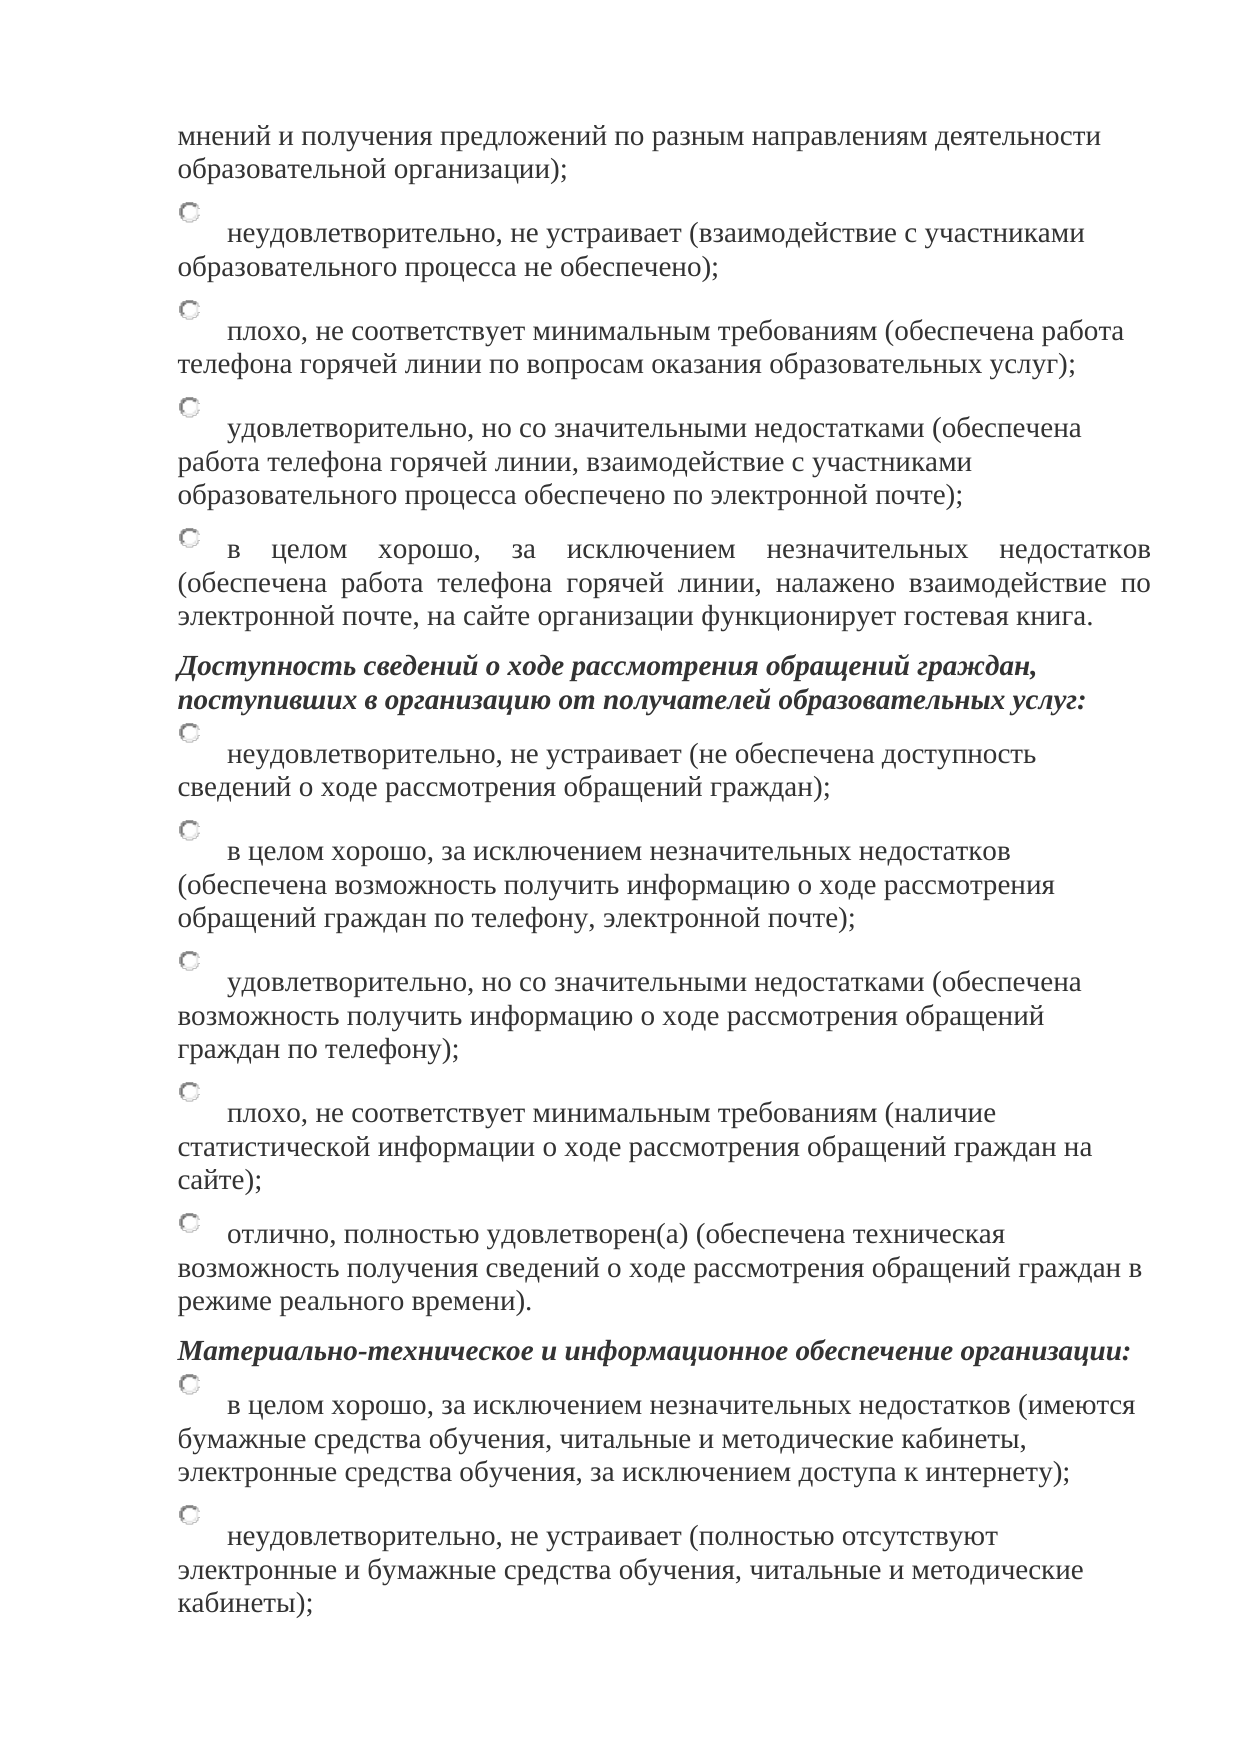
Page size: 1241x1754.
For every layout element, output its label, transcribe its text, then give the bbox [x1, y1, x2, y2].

text в целом хорошо, за исключением незначительных недостатков (обеспечена работа телефона горячей линии, налажено взаимодействие по электронной почте, на сайте организации функционирует гостевая книга. [177, 521, 1152, 632]
text неудовлетворительно, не устраивает (не обеспечена доступность сведений о ходе рассмотрения обращений граждан); [177, 716, 1152, 803]
text удовлетворительно, но со значительными недостатками (обеспечена работа телефона горячей линии, взаимодействие с участниками образовательного процесса обеспечено по электронной почте); [177, 390, 1152, 511]
text неудовлетворительно, не устраивает (полностью отсутствуют электронные и бумажные средства обучения, читальные и методические кабинеты); [177, 1498, 1152, 1619]
text плохо, не соответствует минимальным требованиям (наличие статистической информации о ходе рассмотрения обращений граждан на сайте); [177, 1075, 1152, 1196]
text Доступность сведений о ходе рассмотрения обращений граждан, поступивших в организацию от получателей образовательных услуг: [177, 648, 1152, 716]
text в целом хорошо, за исключением незначительных недостатков (обеспечена возможность получить информацию о ходе рассмотрения обращений граждан по телефону, электронной почте); [177, 813, 1152, 934]
text удовлетворительно, но со значительными недостатками (обеспечена возможность получить информацию о ходе рассмотрения обращений граждан по телефону); [177, 944, 1152, 1065]
text неудовлетворительно, не устраивает (взаимодействие с участниками образовательного процесса не обеспечено); [177, 195, 1152, 283]
text плохо, не соответствует минимальным требованиям (обеспечена работа телефона горячей линии по вопросам оказания образовательных услуг); [177, 293, 1152, 380]
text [177, 118, 1152, 185]
text отлично, полностью удовлетворен(а) (обеспечена техническая возможность получения сведений о ходе рассмотрения обращений граждан в режиме реального времени). [177, 1206, 1152, 1317]
text в целом хорошо, за исключением незначительных недостатков (имеются бумажные средства обучения, читальные и методические кабинеты, электронные средства обучения, за исключением доступа к интернету); [177, 1367, 1152, 1488]
text Материально-техническое и информационное обеспечение организации: [177, 1333, 1152, 1367]
